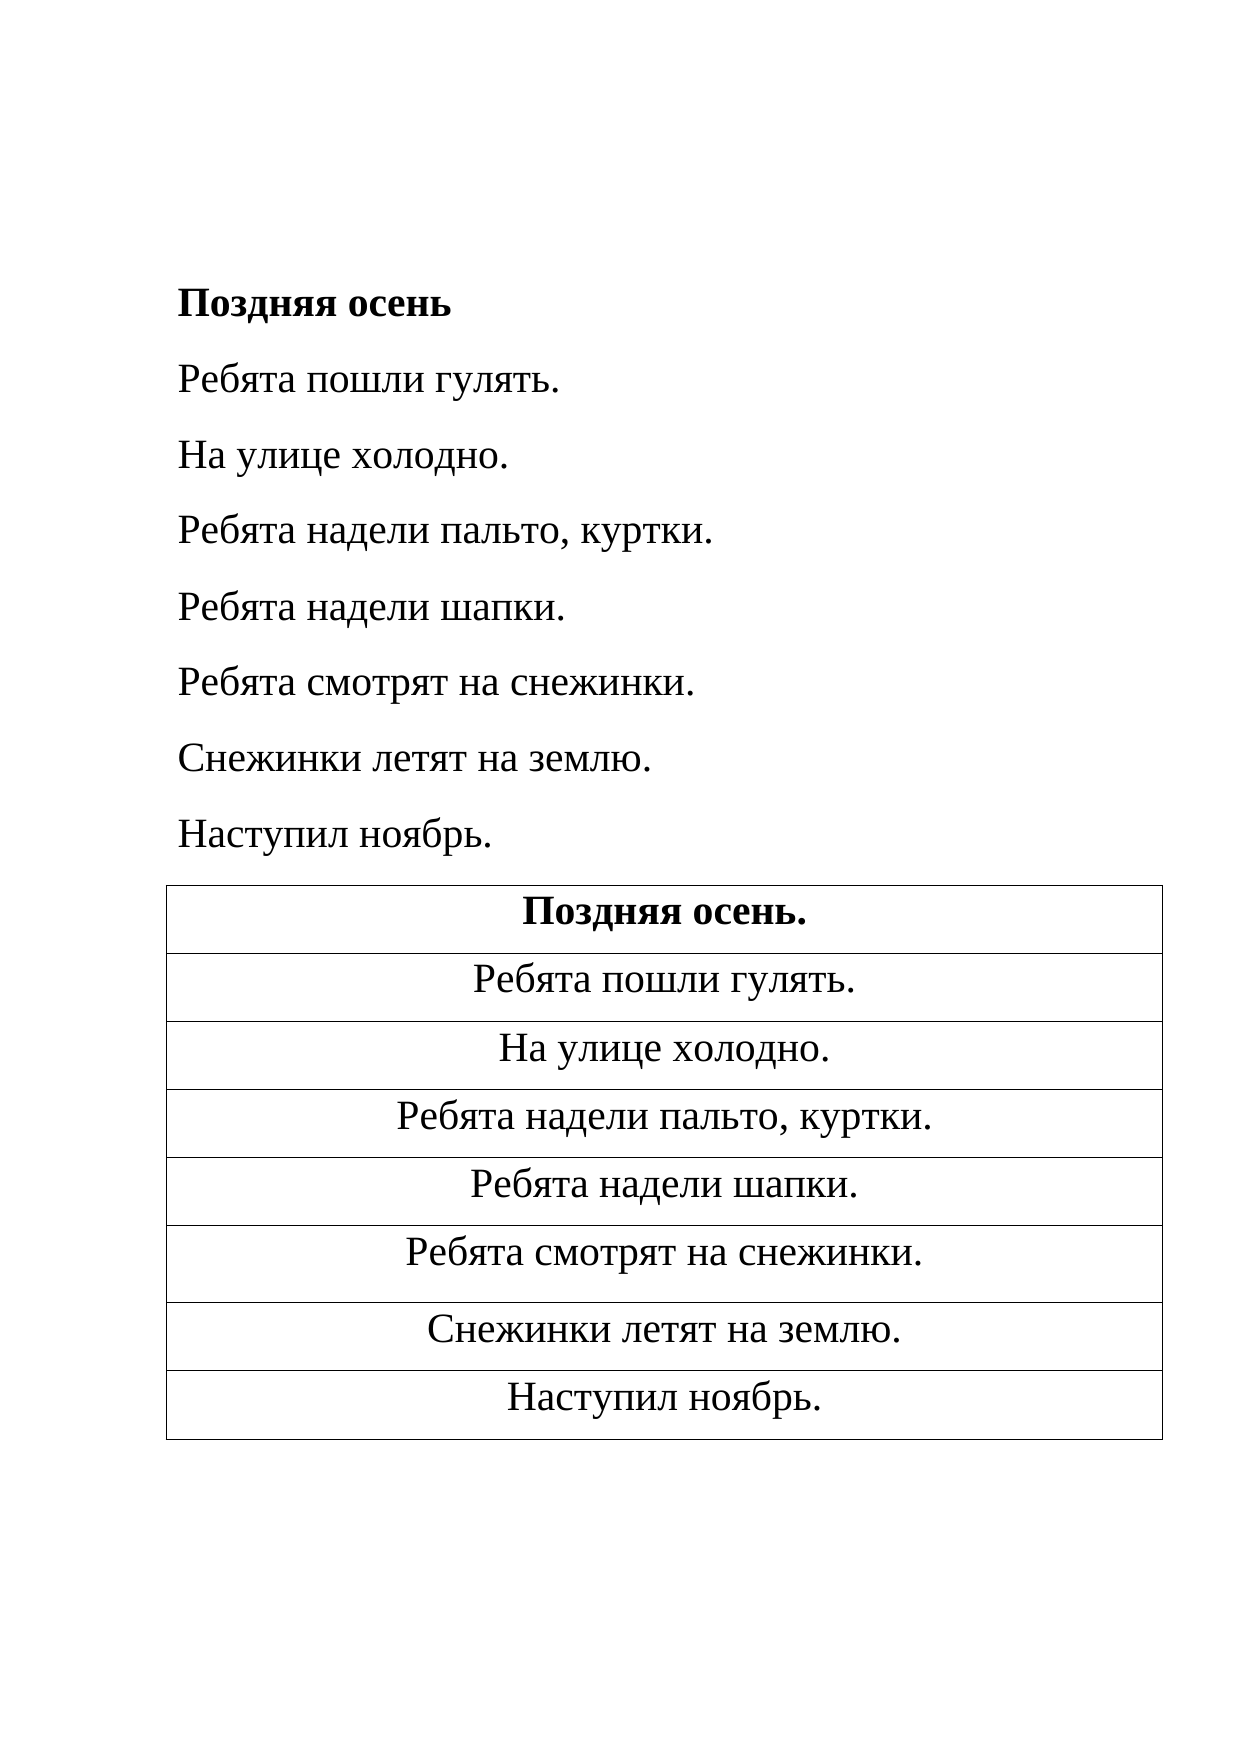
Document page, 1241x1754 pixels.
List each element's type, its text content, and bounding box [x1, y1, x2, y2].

text Ребята надели шапки. [177, 581, 1152, 629]
text На улице холодно. [177, 429, 1152, 477]
table_cell Ребята надели шапки. [167, 1158, 1162, 1225]
table_cell Ребята пошли гулять. [167, 954, 1162, 1021]
table_cell На улице холодно. [167, 1022, 1162, 1089]
table_cell Ребята смотрят на снежинки. [167, 1226, 1162, 1302]
table_cell Ребята надели пальто, куртки. [167, 1090, 1162, 1157]
text Снежинки летят на землю. [177, 733, 1152, 781]
table_cell Снежинки летят на землю. [167, 1303, 1162, 1370]
text Ребята надели пальто, куртки. [177, 505, 1152, 553]
text Ребята пошли гулять. [177, 353, 1152, 401]
text Поздняя осень [177, 277, 1152, 325]
text Наступил ноябрь. [177, 809, 1152, 857]
table_cell Наступил ноябрь. [167, 1371, 1162, 1438]
text Ребята смотрят на снежинки. [177, 657, 1152, 705]
table_header Поздняя осень. [167, 886, 1162, 953]
